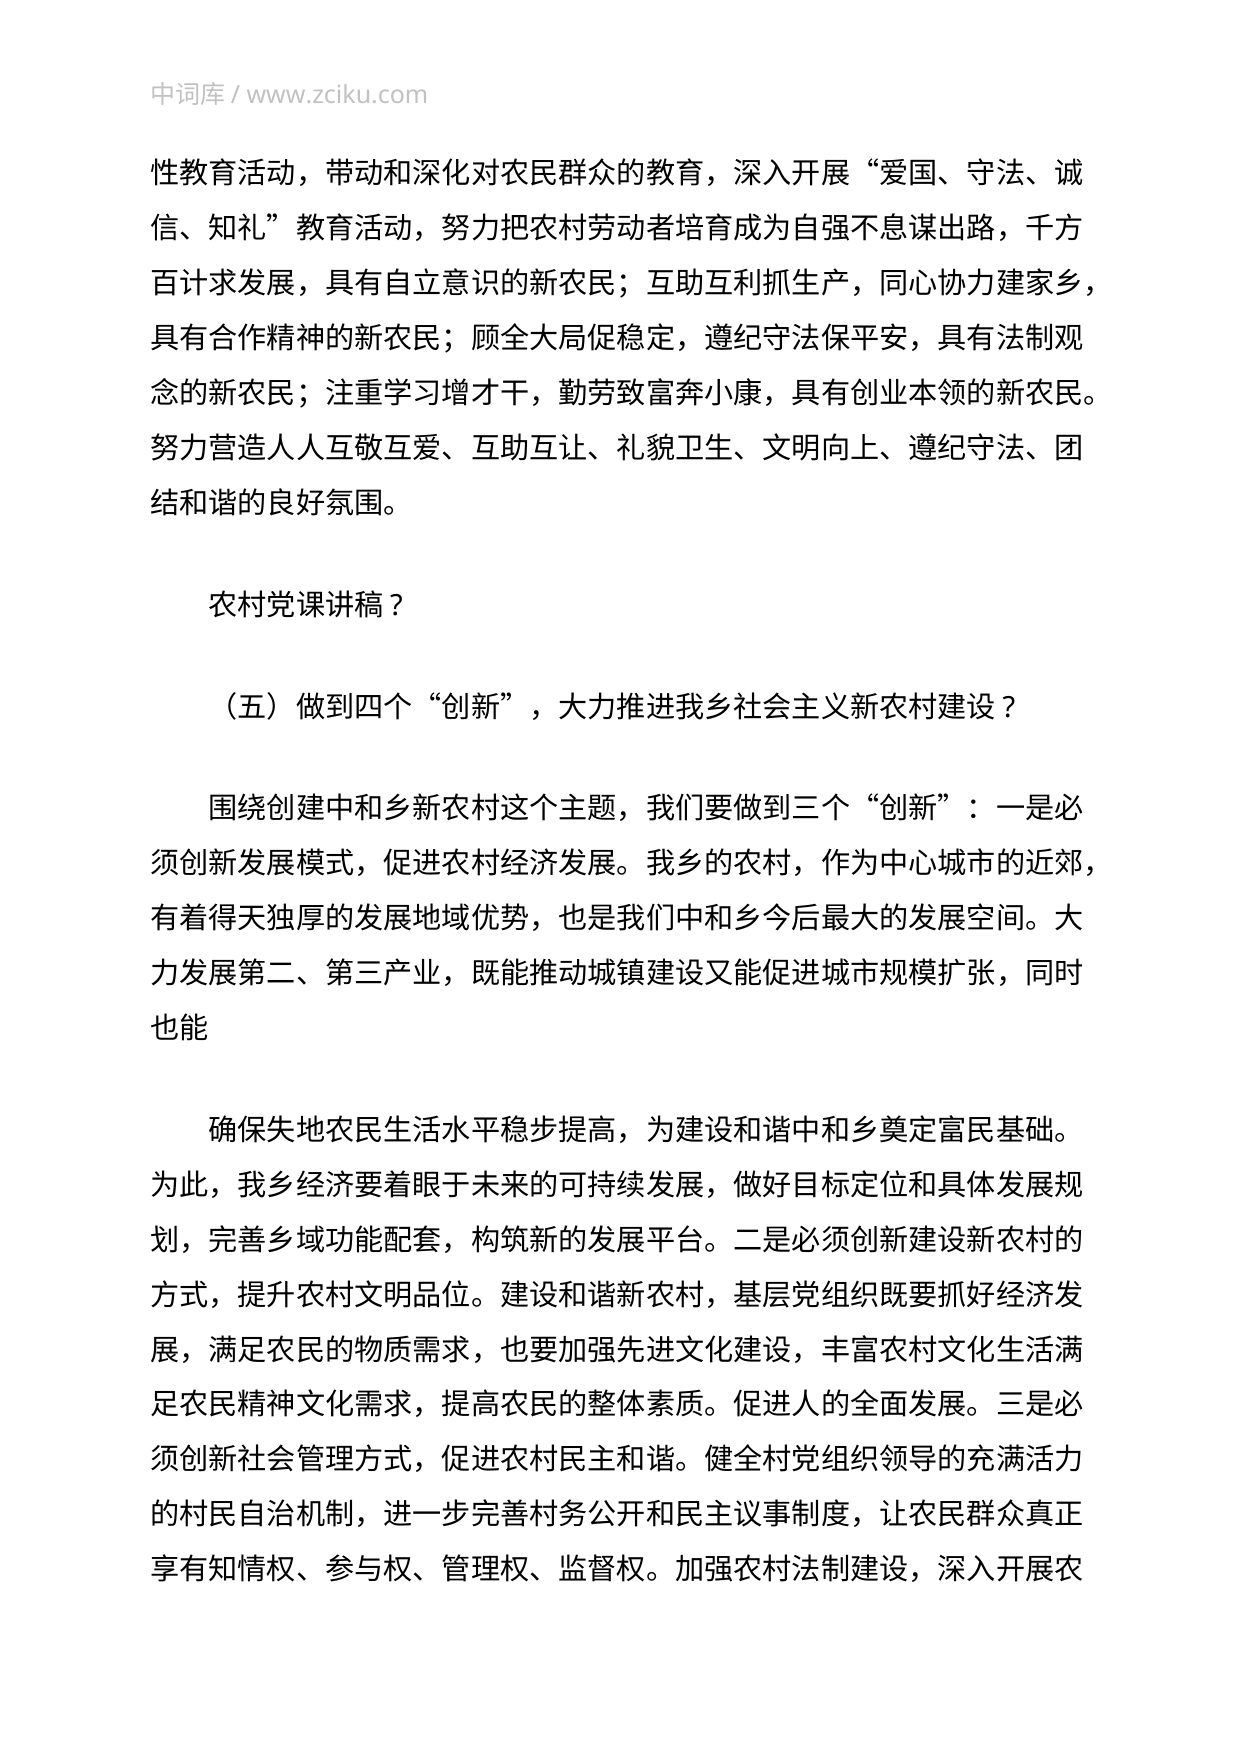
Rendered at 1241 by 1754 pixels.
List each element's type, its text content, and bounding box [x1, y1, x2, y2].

text （五）做到四个“创新”，大力推进我乡社会主义新农村建设 ? [150, 683, 1090, 726]
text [150, 150, 1090, 522]
text 农村党课讲稿 ? [150, 581, 1090, 623]
text 围绕创建中和乡新农村这个主题，我们要做到三个“创新”：一是必须创新发展模式，促进农村经济发展。我乡的农村，作为中心城市的近郊，有着得天独厚的发展地域优势，也是我们中和乡今后最大的发展空间。大力发展第二、第三产业，既能推动城镇建设又能促进城市规模扩张，同时也能 [150, 785, 1090, 1047]
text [150, 1106, 1090, 1588]
